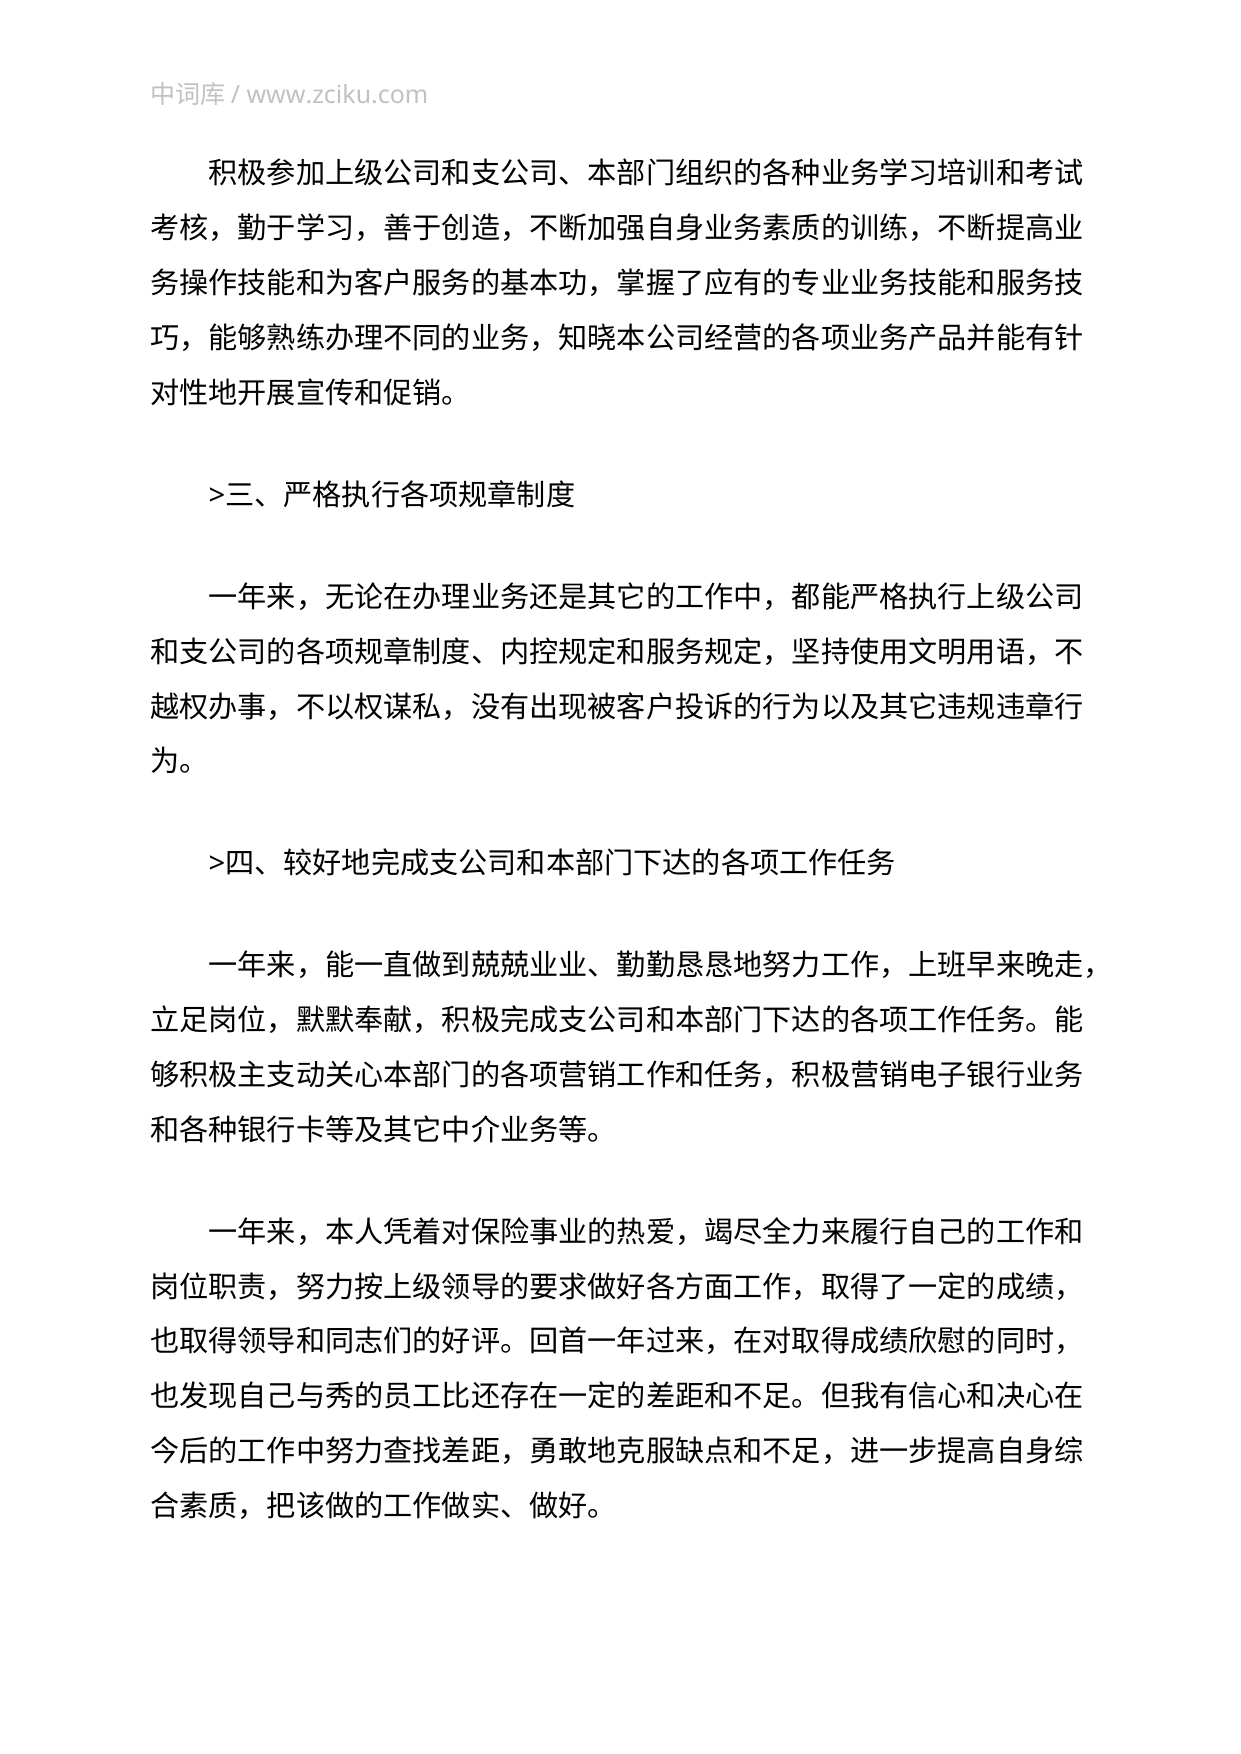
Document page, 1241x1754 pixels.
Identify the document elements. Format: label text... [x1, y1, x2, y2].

text >三、严格执行各项规章制度 [150, 471, 1090, 514]
text >四、较好地完成支公司和本部门下达的各项工作任务 [150, 840, 1090, 882]
text 积极参加上级公司和支公司、本部门组织的各种业务学习培训和考试考核，勤于学习，善于创造，不断加强自身业务素质的训练，不断提高业务操作技能和为客户服务的基本功，掌握了应有的专业业务技能和服务技巧，能够熟练办理不同的业务，知晓本公司经营的各项业务产品并能有针对性地开展宣传和促销。 [150, 150, 1090, 412]
text 一年来，能一直做到兢兢业业、勤勤恳恳地努力工作，上班早来晚走，立足岗位，默默奉献，积极完成支公司和本部门下达的各项工作任务。能够积极主支动关心本部门的各项营销工作和任务，积极营销电子银行业务和各种银行卡等及其它中介业务等。 [150, 942, 1090, 1149]
text 一年来，本人凭着对保险事业的热爱，竭尽全力来履行自己的工作和岗位职责，努力按上级领导的要求做好各方面工作，取得了一定的成绩，也取得领导和同志们的好评。回首一年过来，在对取得成绩欣慰的同时，也发现自己与秀的员工比还存在一定的差距和不足。但我有信心和决心在今后的工作中努力查找差距，勇敢地克服缺点和不足，进一步提高自身综合素质，把该做的工作做实、做好。 [150, 1208, 1090, 1525]
text 一年来，无论在办理业务还是其它的工作中，都能严格执行上级公司和支公司的各项规章制度、内控规定和服务规定，坚持使用文明用语，不越权办事，不以权谋私，没有出现被客户投诉的行为以及其它违规违章行为。 [150, 573, 1090, 780]
